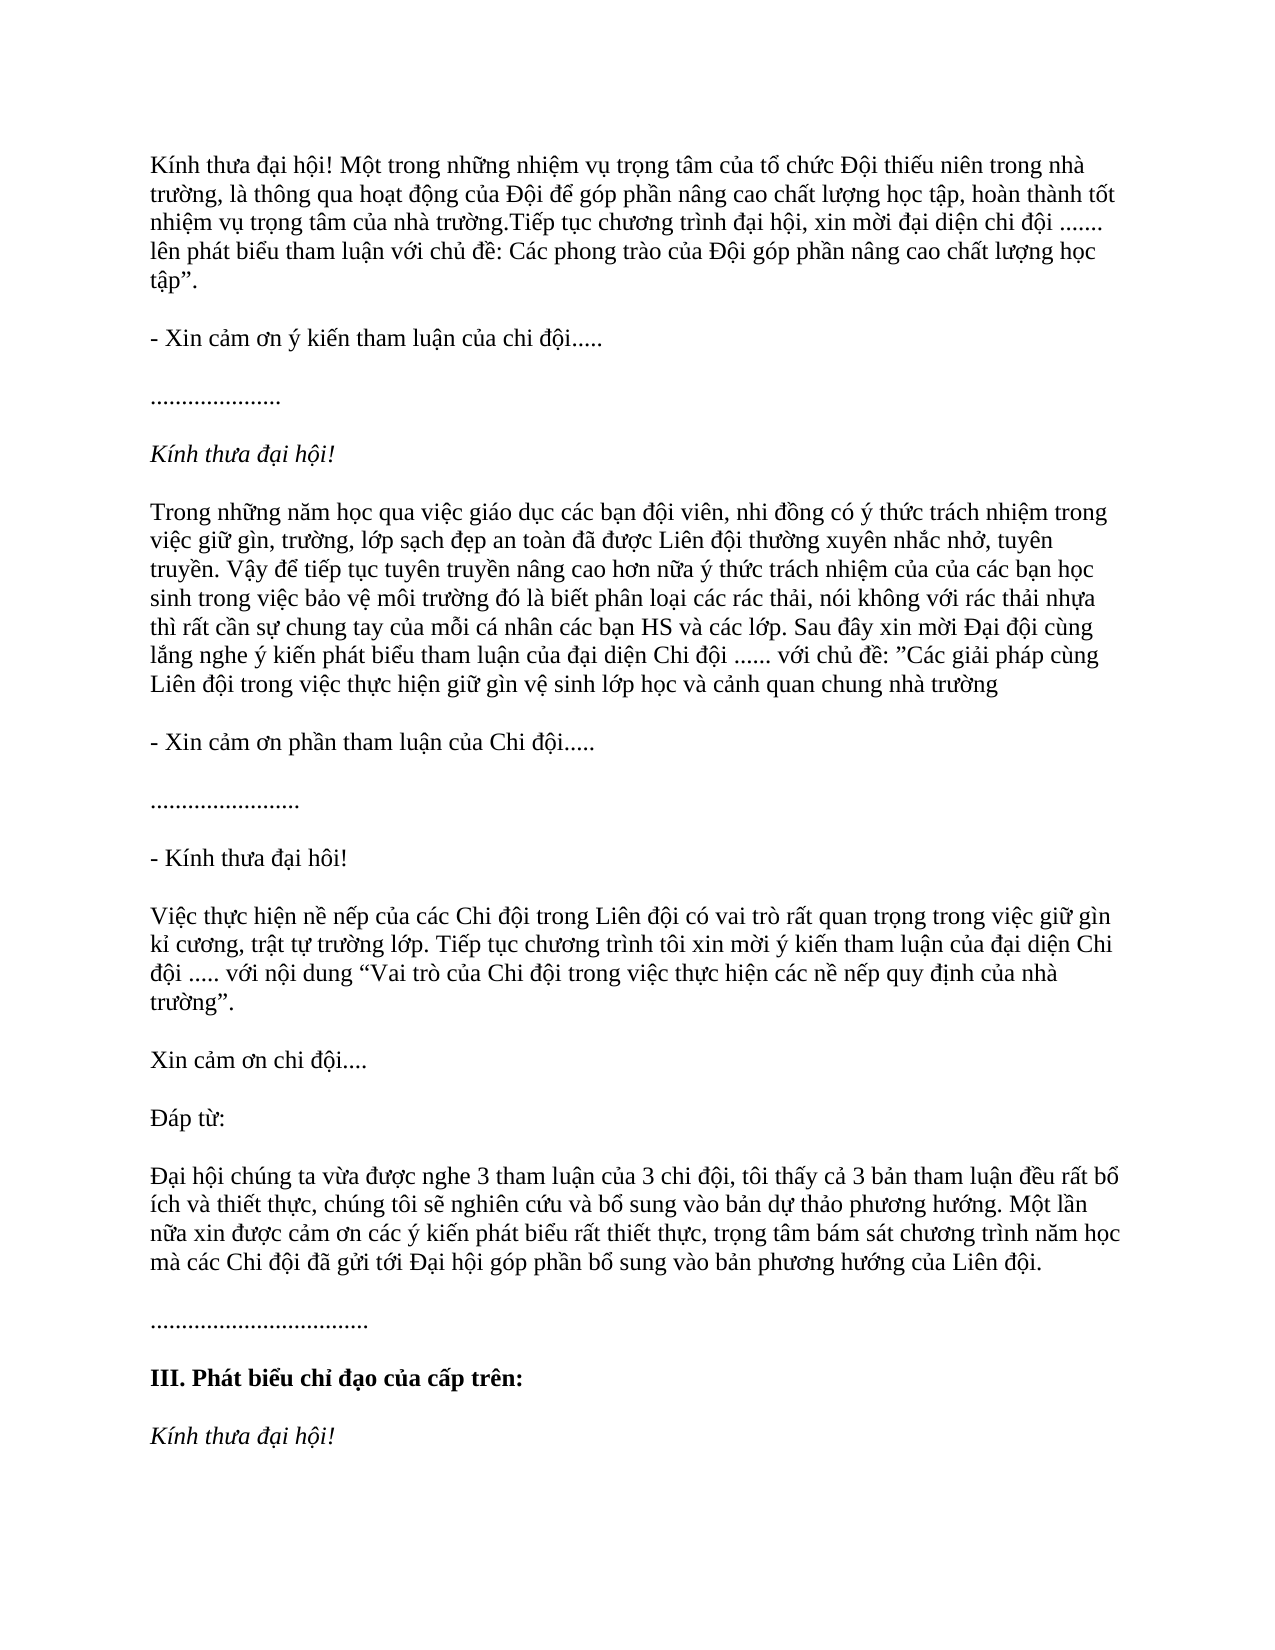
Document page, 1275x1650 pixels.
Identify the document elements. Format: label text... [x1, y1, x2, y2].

text - Xin cảm ơn ý kiến tham luận của chi đội..... [150, 323, 1125, 352]
text Việc thực hiện nề nếp của các Chi đội trong Liên đội có vai trò rất quan trọng trong việc giữ gìn kỉ cương, trật tự trường lớp. Tiếp tục chương trình tôi xin mời ý kiến tham luận của đại diện Chi đội ..... với nội dung “Vai trò của Chi đội trong việc thực hiện các nề nếp quy định của nhà trường”. [150, 901, 1125, 1016]
text III. Phát biểu chỉ đạo của cấp trên: [150, 1363, 1125, 1392]
text Đáp từ: [150, 1103, 1125, 1132]
text ..................... [150, 381, 1125, 409]
text - Xin cảm ơn phần tham luận của Chi đội..... [150, 727, 1125, 756]
text ................................... [150, 1305, 1125, 1334]
text - Kính thưa đại hôi! [150, 843, 1125, 872]
text Trong những năm học qua việc giáo dục các bạn đội viên, nhi đồng có ý thức trách nhiệm trong việc giữ gìn, trường, lớp sạch đẹp an toàn đã được Liên đội thường xuyên nhắc nhở, tuyên truyền. Vậy để tiếp tục tuyên truyền nâng cao hơn nữa ý thức trách nhiệm của của các bạn học sinh trong việc bảo vệ môi trường đó là biết phân loại các rác thải, nói không với rác thải nhựa thì rất cần sự chung tay của mỗi cá nhân các bạn HS và các lớp. Sau đây xin mời Đại đội cùng lắng nghe ý kiến phát biểu tham luận của đại diện Chi đội ...... với chủ đề: ”Các giải pháp cùng Liên đội trong việc thực hiện giữ gìn vệ sinh lớp học và cảnh quan chung nhà trường [150, 497, 1125, 698]
text Kính thưa đại hội! [150, 439, 1125, 467]
text Xin cảm ơn chi đội.... [150, 1045, 1125, 1074]
text ........................ [150, 785, 1125, 814]
text Kính thưa đại hội! [150, 1421, 1125, 1449]
text Kính thưa đại hội! Một trong những nhiệm vụ trọng tâm của tổ chức Đội thiếu niên trong nhà trường, là thông qua hoạt động của Đội để góp phần nâng cao chất lượng học tập, hoàn thành tốt nhiệm vụ trọng tâm của nhà trường.Tiếp tục chương trình đại hội, xin mời đại diện chi đội ....... lên phát biểu tham luận với chủ đề: Các phong trào của Đội góp phần nâng cao chất lượng học tập”. [150, 150, 1125, 294]
text Đại hội chúng ta vừa được nghe 3 tham luận của 3 chi đội, tôi thấy cả 3 bản tham luận đều rất bổ ích và thiết thực, chúng tôi sẽ nghiên cứu và bổ sung vào bản dự thảo phương hướng. Một lần nữa xin được cảm ơn các ý kiến phát biểu rất thiết thực, trọng tâm bám sát chương trình năm học mà các Chi đội đã gửi tới Đại hội góp phần bổ sung vào bản phương hướng của Liên đội. [150, 1161, 1125, 1276]
